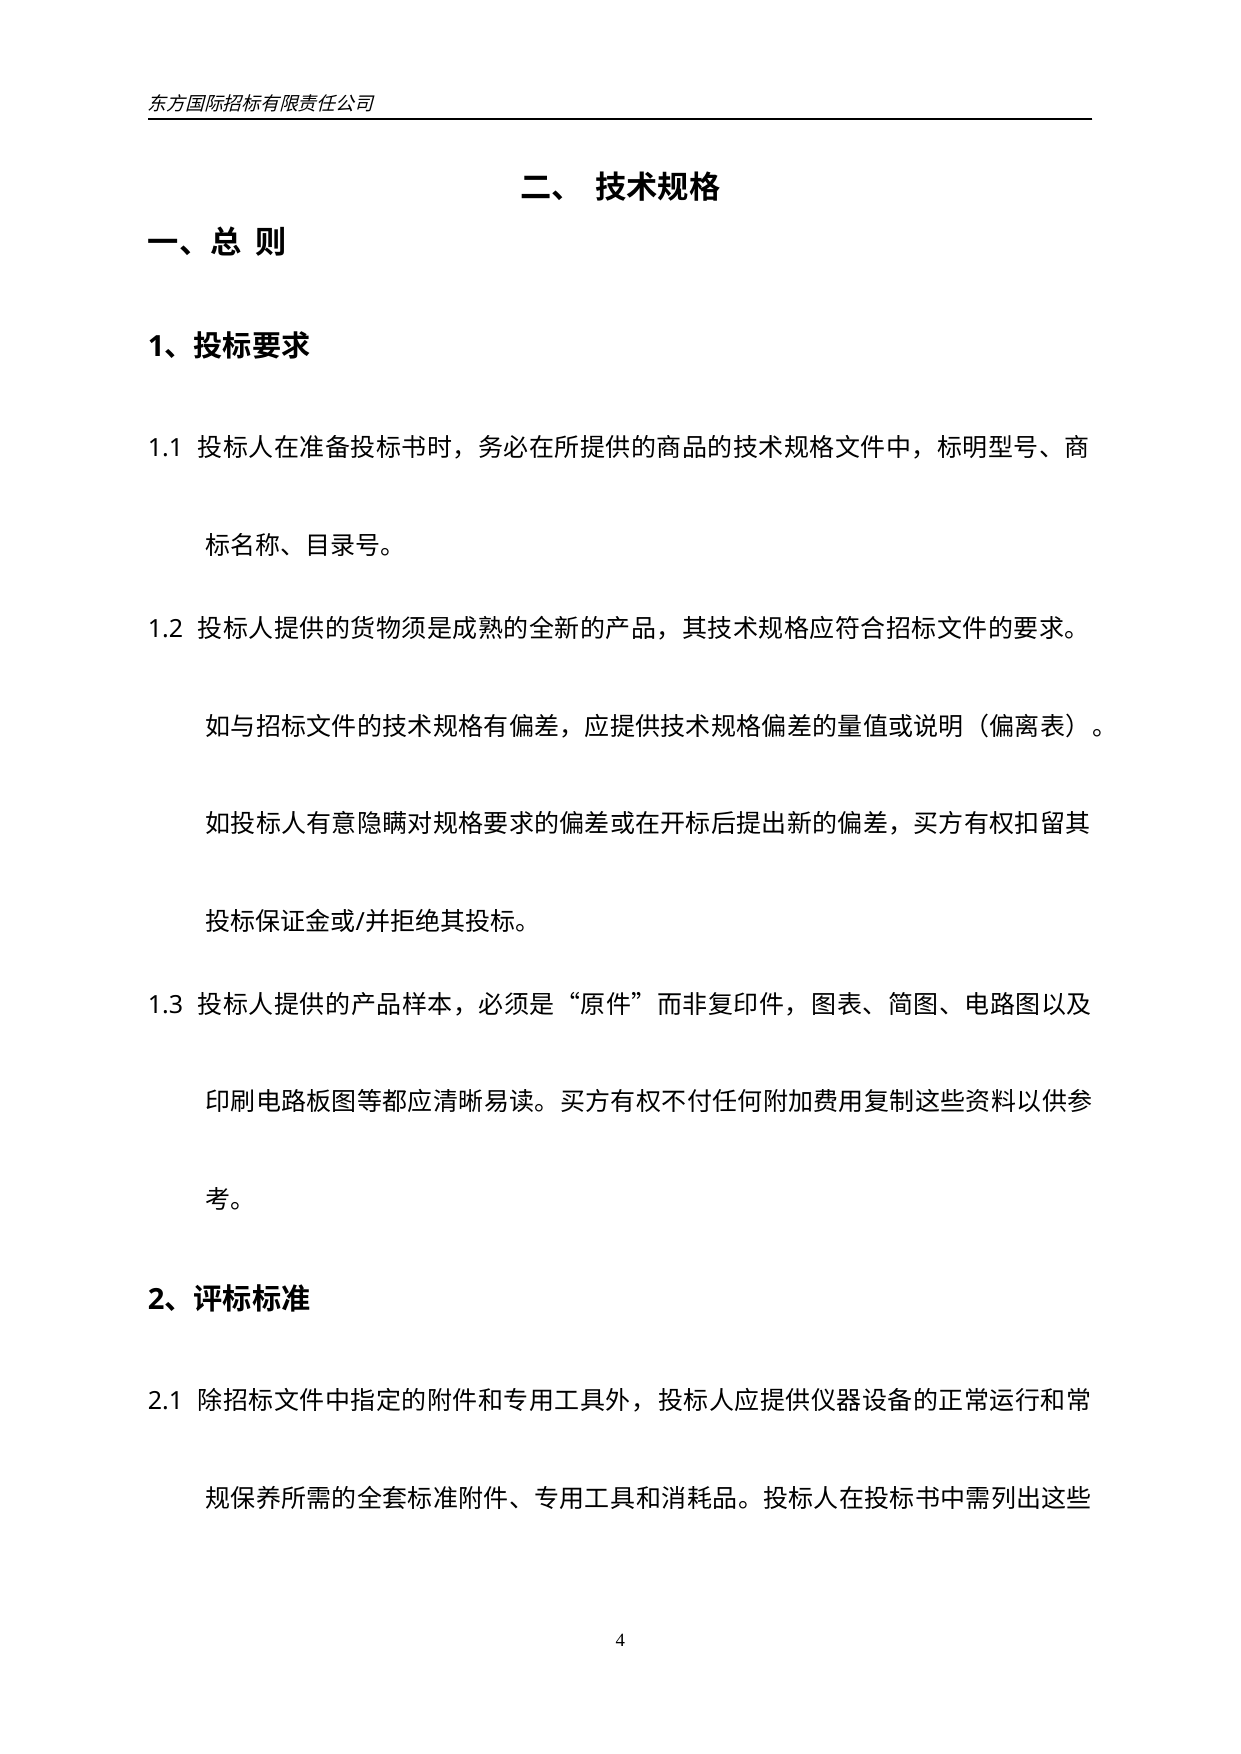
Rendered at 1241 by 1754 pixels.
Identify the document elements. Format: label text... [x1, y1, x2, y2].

text 2、评标标准 [148, 1264, 1092, 1329]
text 1.3 投标人提供的产品样本，必须是“原件”而非复印件，图表、简图、电路图以及印刷电路板图等都应清晰易读。买方有权不付任何附加费用复制这些资料以供参考。 [148, 970, 1092, 1230]
list 技术规格 [148, 162, 1092, 207]
text 1.1 投标人在准备投标书时，务必在所提供的商品的技术规格文件中，标明型号、商标名称、目录号。 [148, 413, 1092, 576]
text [148, 1366, 1092, 1529]
text 1、投标要求 [148, 311, 1092, 376]
text 1.2 投标人提供的货物须是成熟的全新的产品，其技术规格应符合招标文件的要求。如与招标文件的技术规格有偏差，应提供技术规格偏差的量值或说明（偏离表）。如投标人有意隐瞒对规格要求的偏差或在开标后提出新的偏差，买方有权扣留其投标保证金或/并拒绝其投标。 [148, 594, 1092, 952]
text 一、总 则 [148, 207, 1092, 272]
